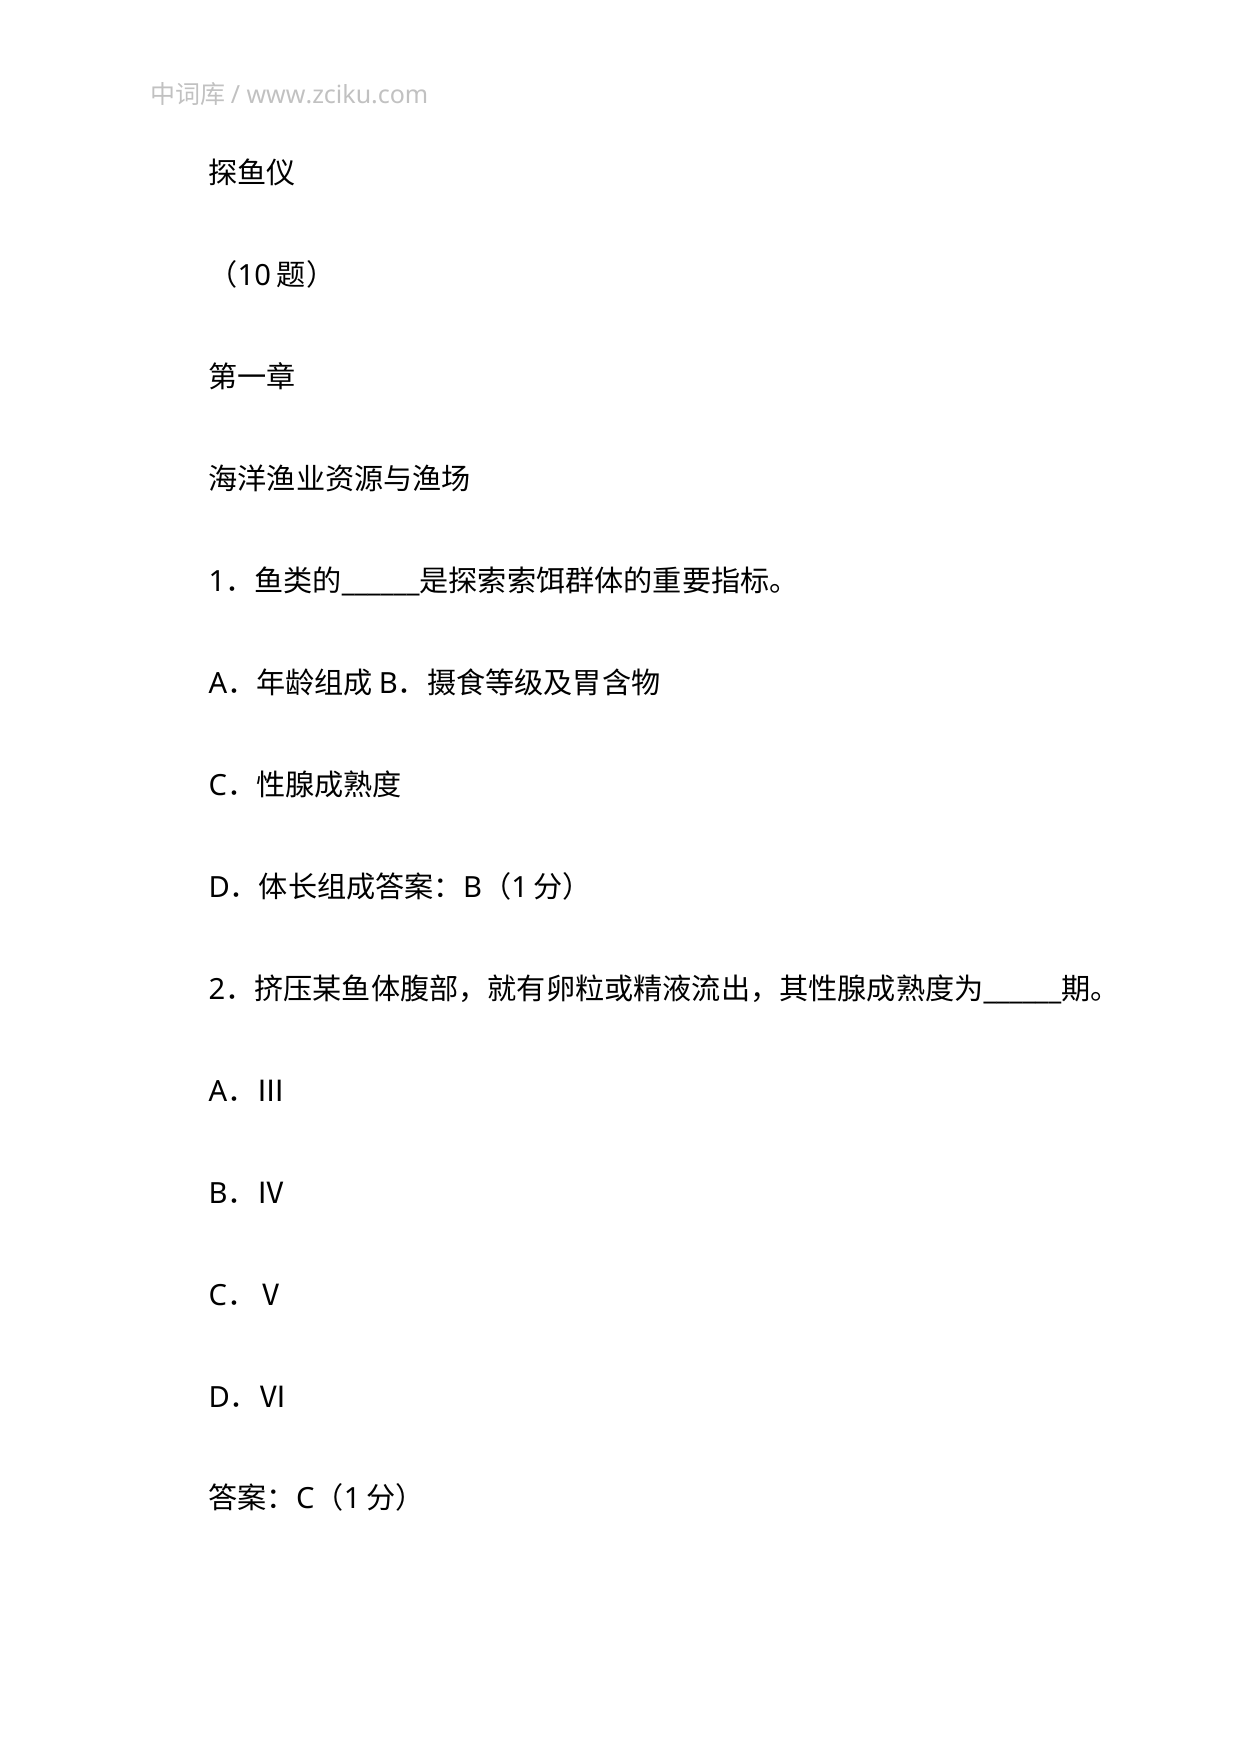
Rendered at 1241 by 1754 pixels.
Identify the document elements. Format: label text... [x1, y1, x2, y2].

text C．性腺成熟度 [150, 761, 1090, 804]
text D．Ⅵ [150, 1373, 1090, 1416]
text 第一章 [150, 354, 1090, 396]
text （10题） [150, 252, 1090, 294]
text 探鱼仪 [150, 150, 1090, 192]
text B．Ⅳ [150, 1169, 1090, 1212]
text A．年龄组成B．摄食等级及胃含物 [150, 659, 1090, 702]
text 答案：C（1分） [150, 1475, 1090, 1517]
text 海洋渔业资源与渔场 [150, 456, 1090, 498]
text C．Ⅴ [150, 1271, 1090, 1313]
text 1．鱼类的______是探索索饵群体的重要指标。 [150, 557, 1090, 600]
text A．Ⅲ [150, 1067, 1090, 1109]
text 2．挤压某鱼体腹部，就有卵粒或精液流出，其性腺成熟度为______期。 [150, 965, 1090, 1008]
text D．体长组成答案：B（1分） [150, 863, 1090, 906]
